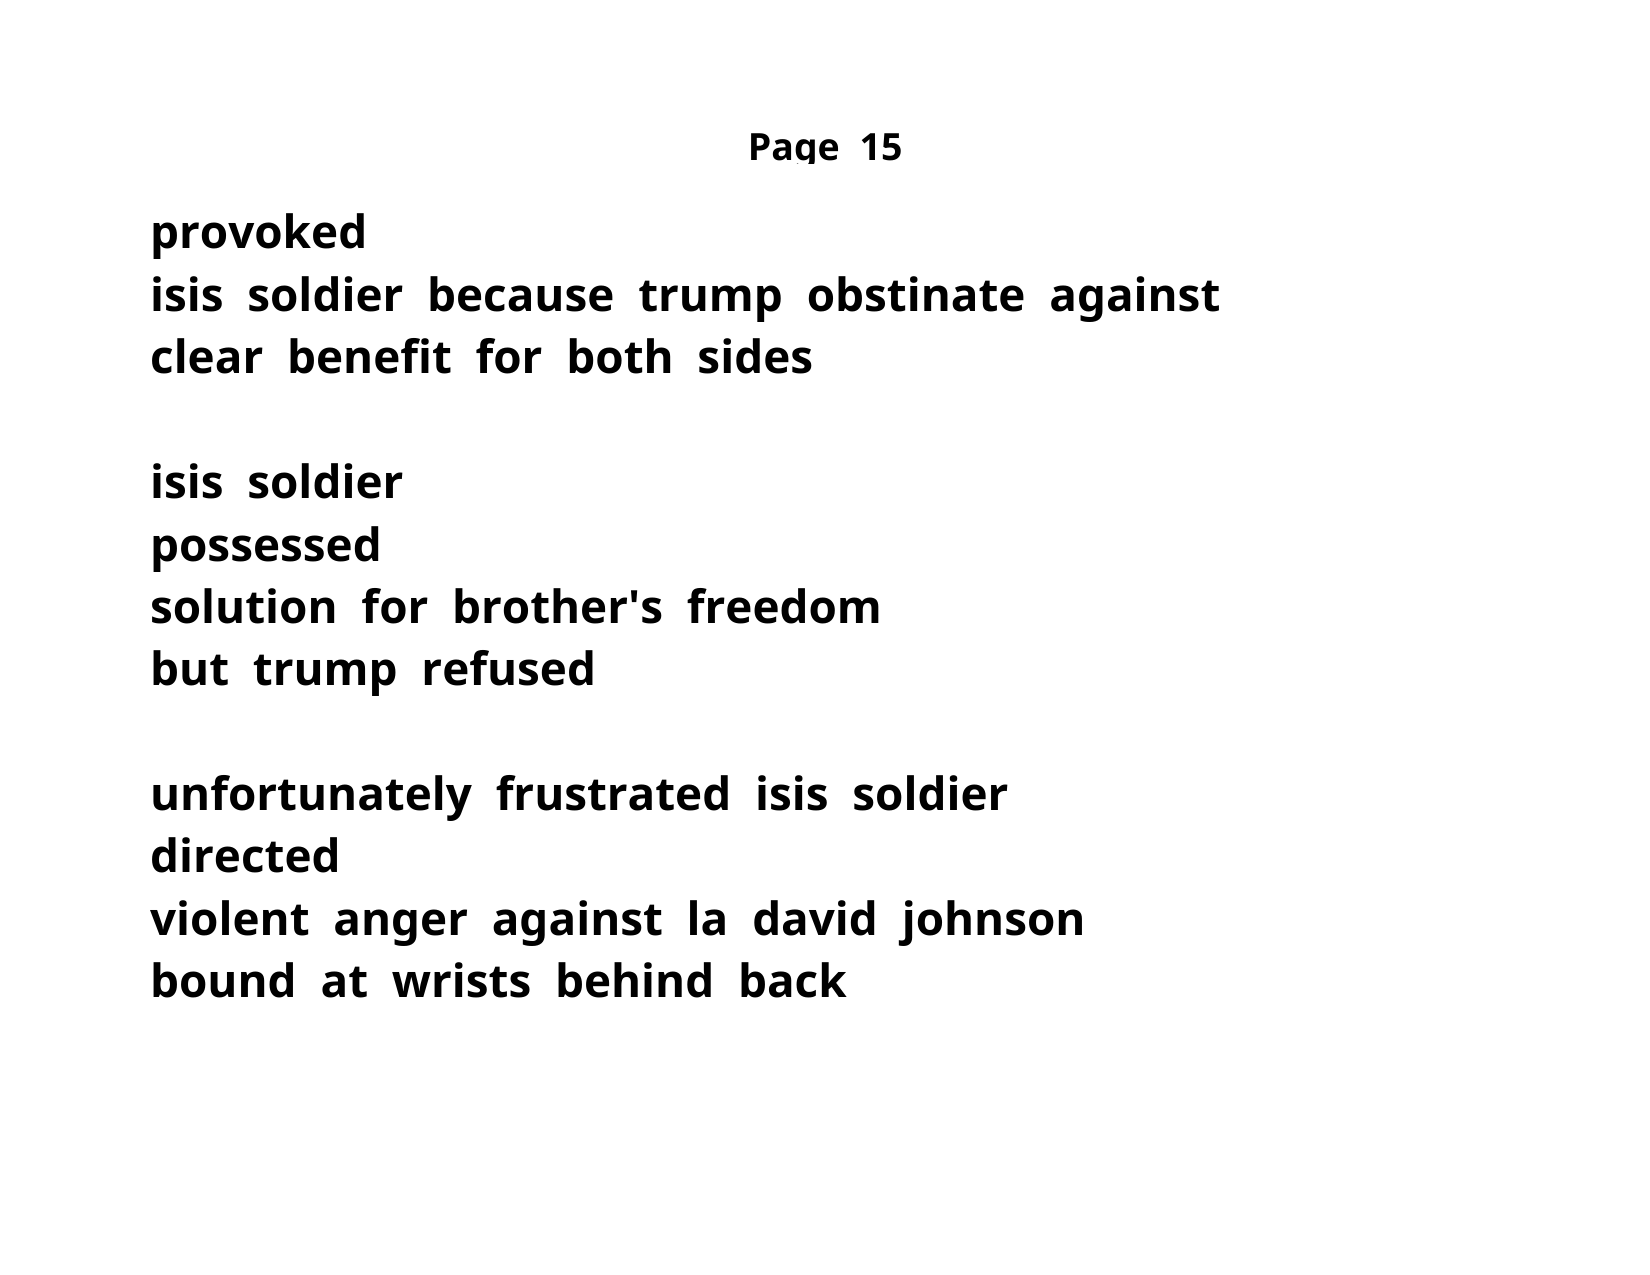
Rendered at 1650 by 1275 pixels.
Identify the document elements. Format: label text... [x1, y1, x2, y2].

text provoked [150, 200, 1500, 262]
text violent anger against la david johnson [150, 886, 1500, 949]
text isis soldier because trump obstinate against [150, 262, 1500, 325]
text possessed [150, 512, 1500, 574]
text clear benefit for both sides [150, 325, 1500, 387]
text unfortunately frustrated isis soldier [150, 762, 1500, 824]
text bound at wrists behind back [150, 949, 1500, 1011]
text solution for brother's freedom [150, 574, 1500, 637]
text but trump refused [150, 637, 1500, 699]
text isis soldier [150, 449, 1500, 512]
text directed [150, 824, 1500, 886]
